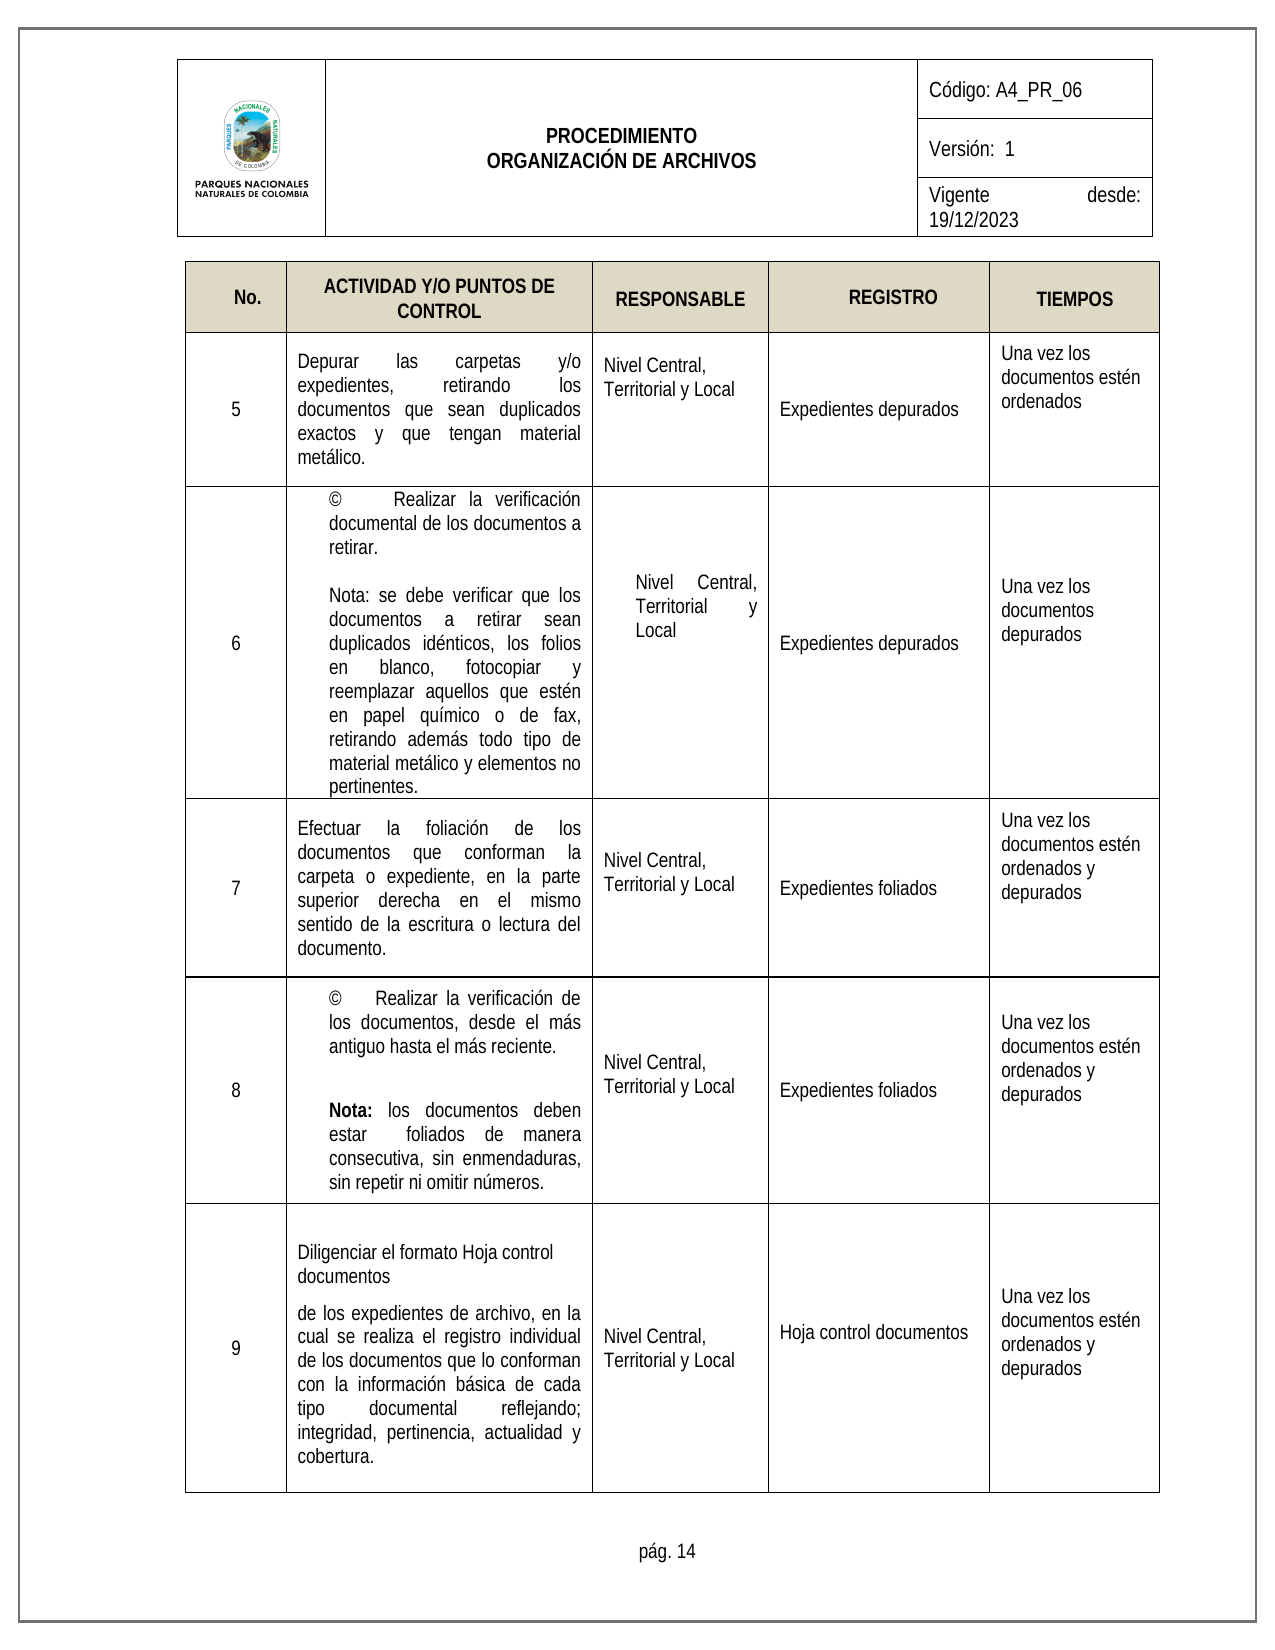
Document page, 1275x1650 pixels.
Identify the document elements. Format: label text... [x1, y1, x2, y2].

table_cell 7 [186, 799, 286, 976]
picture [189, 94, 314, 203]
table_cell Expedientes foliados [769, 799, 989, 976]
table_header No. [186, 262, 286, 332]
table_cell Una vez los documentos estén ordenados y depurados [990, 978, 1159, 1202]
table_cell 6 [186, 487, 286, 798]
table_cell Nivel Central, Territorial y Local [593, 1204, 768, 1492]
table_cell 8 [186, 978, 286, 1202]
table_cell Expedientes depurados [769, 333, 989, 486]
table_cell Expedientes foliados [769, 978, 989, 1202]
table_cell © Realizar la verificación documental de los documentos a retirar. Nota: se debe verificar que los documentos a retirar sean duplicados idénticos, los folios en blanco, fotocopiar y reemplazar aquellos que estén en papel químico o de fax, retirando además todo tipo de material metálico y elementos no pertinentes. [287, 487, 592, 798]
table_header TIEMPOS [990, 262, 1159, 332]
table_cell Nivel Central, Territorial y Local [593, 978, 768, 1202]
table_cell Una vez los documentos estén ordenados y depurados [990, 1204, 1159, 1492]
table_cell Depurar las carpetas y/o expedientes, retirando los documentos que sean duplicados exactos y que tengan material metálico. [287, 333, 592, 486]
table_cell Una vez los documentos estén ordenados y depurados [990, 799, 1159, 976]
table_cell 5 [186, 333, 286, 486]
table_cell © Realizar la verificación de los documentos, desde el más antiguo hasta el más reciente. Nota: los documentos deben estar foliados de manera consecutiva, sin enmendaduras, sin repetir ni omitir números. [287, 978, 592, 1202]
table_header REGISTRO [769, 262, 989, 332]
table_cell Nivel Central, Territorial y Local [593, 487, 768, 798]
table_cell Efectuar la foliación de los documentos que conforman la carpeta o expediente, en la parte superior derecha en el mismo sentido de la escritura o lectura del documento. [287, 799, 592, 976]
table_cell Hoja control documentos [769, 1204, 989, 1492]
table_cell Una vez los documentos depurados [990, 487, 1159, 798]
table_cell Expedientes depurados [769, 487, 989, 798]
table_header ACTIVIDAD Y/O PUNTOS DE CONTROL [287, 262, 592, 332]
table_cell Una vez los documentos estén ordenados [990, 333, 1159, 486]
table_cell Nivel Central, Territorial y Local [593, 333, 768, 486]
table_header RESPONSABLE [593, 262, 768, 332]
table_cell Nivel Central, Territorial y Local [593, 799, 768, 976]
table_cell 9 [186, 1204, 286, 1492]
